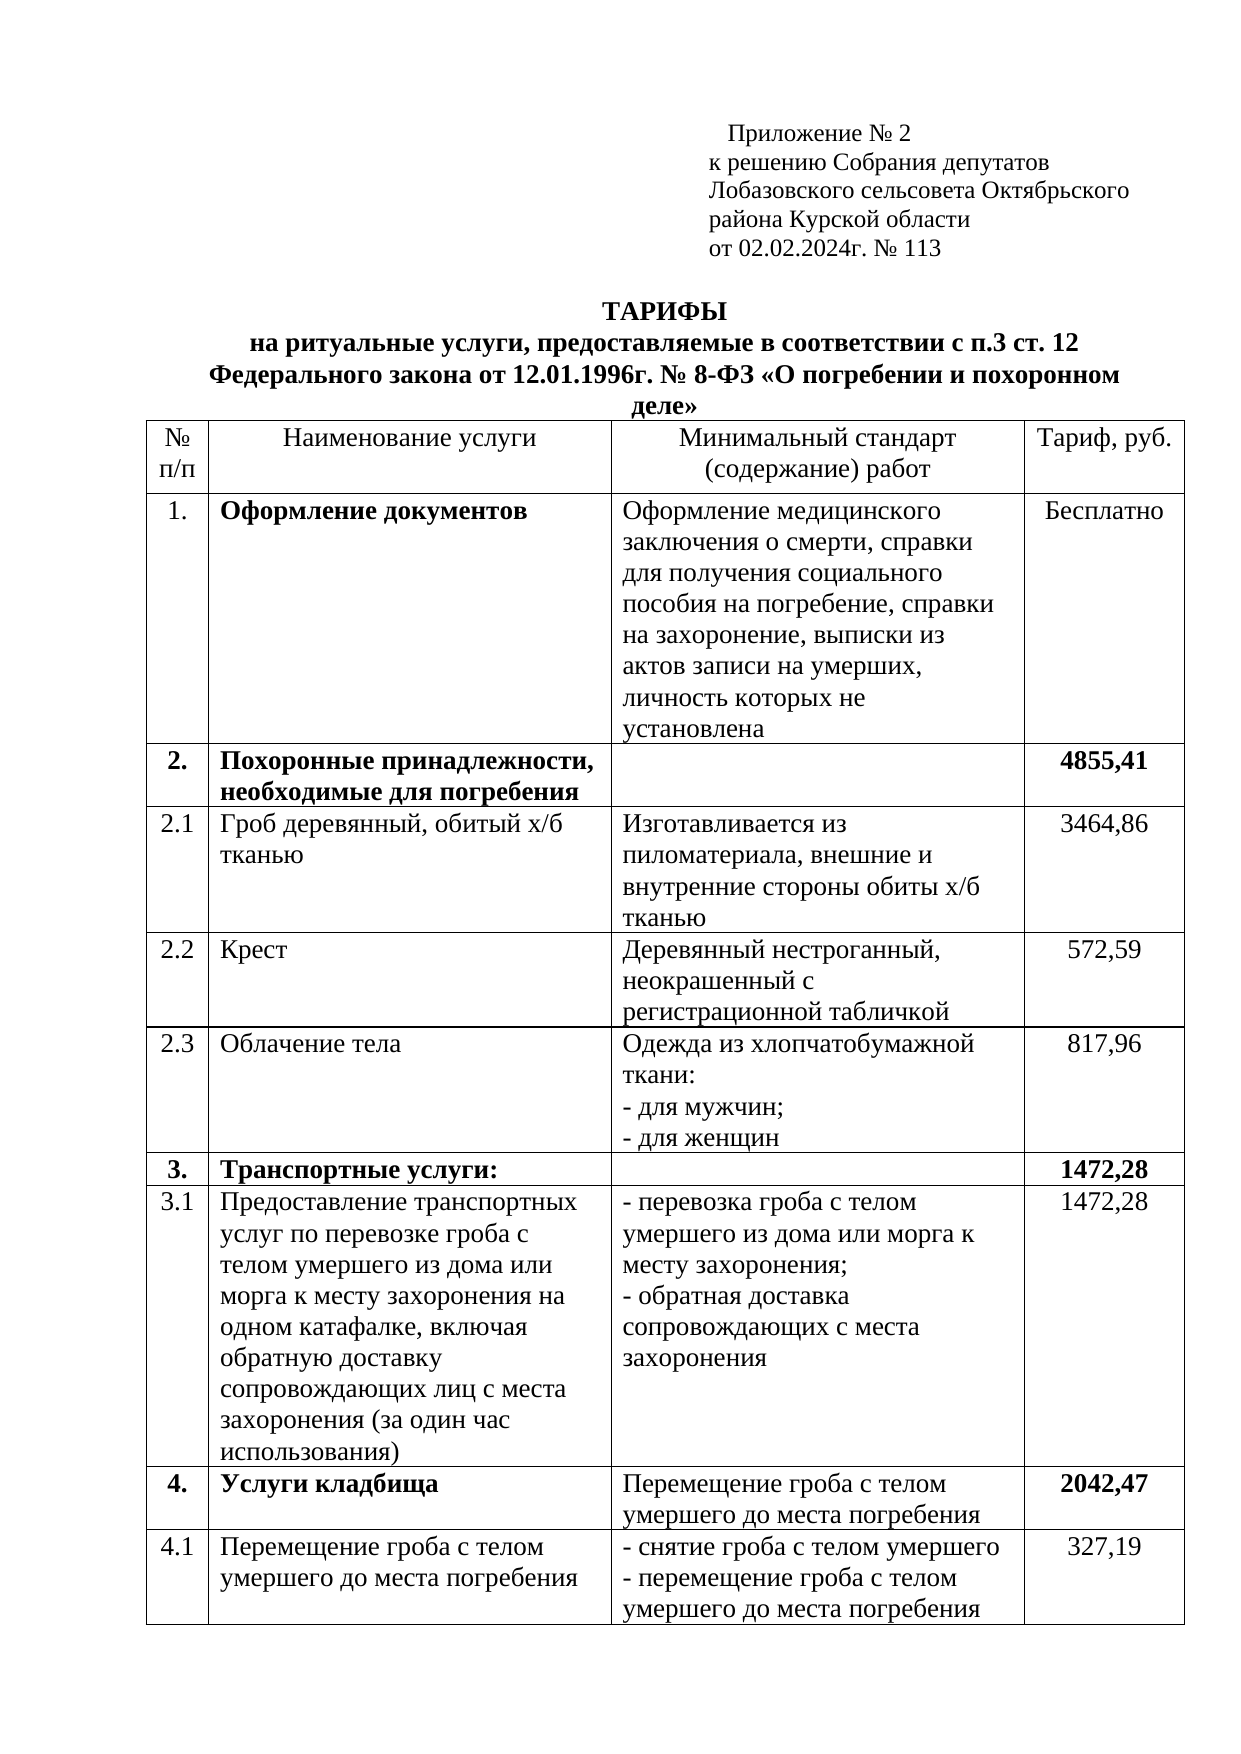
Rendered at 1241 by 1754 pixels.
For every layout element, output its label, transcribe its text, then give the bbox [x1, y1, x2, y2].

table_cell 817,96 [1025, 1028, 1184, 1152]
table_cell Бесплатно [1025, 494, 1184, 743]
table_cell Изготавливается из пиломатериала, внешние и внутренние стороны обиты х/б тканью [612, 807, 1024, 932]
text Лобазовского сельсовета Октябрьского района Курской области [709, 176, 1152, 233]
table_cell 3464,86 [1025, 807, 1184, 932]
table_cell 572,59 [1025, 933, 1184, 1026]
table_cell 2.1 [147, 807, 208, 932]
table_cell 2042,47 [1025, 1467, 1184, 1529]
table_header Тариф, руб. [1025, 421, 1184, 493]
table_cell 327,19 [1025, 1530, 1184, 1624]
table_cell Оформление медицинского заключения о смерти, справки для получения социального пособия на погребение, справки на захоронение, выписки из актов записи на умерших, личность которых не установлена [612, 494, 1024, 743]
text к решению Собрания депутатов [709, 147, 1152, 176]
table_header Наименование услуги [209, 421, 611, 493]
table_cell 3. [147, 1153, 208, 1184]
text Приложение № 2 [177, 118, 1152, 147]
table_cell 4855,41 [1025, 744, 1184, 806]
table_cell Перемещение гроба с телом умершего до места погребения [209, 1530, 611, 1624]
table_cell Транспортные услуги: [209, 1153, 611, 1184]
table_cell Одежда из хлопчатобумажной ткани: - для мужчин; - для женщин [612, 1028, 1024, 1152]
table_cell [612, 744, 1024, 806]
table_cell [612, 1153, 1024, 1184]
text на ритуальные услуги, предоставляемые в соответствии с п.3 ст. 12 Федерального закона от 12.01.1996г. № 8-ФЗ «О погребении и похоронном деле» [177, 327, 1152, 420]
table_cell 2.2 [147, 933, 208, 1026]
table_cell Перемещение гроба с телом умершего до места погребения [612, 1467, 1024, 1529]
table_cell 2. [147, 744, 208, 806]
table_cell 3.1 [147, 1186, 208, 1466]
text ТАРИФЫ [177, 295, 1152, 327]
table_cell Облачение тела [209, 1028, 611, 1152]
table_cell - снятие гроба с телом умершего - перемещение гроба с телом умершего до места погребения [612, 1530, 1024, 1624]
table_cell 1472,28 [1025, 1153, 1184, 1184]
table_cell 1. [147, 494, 208, 743]
table_cell 2.3 [147, 1028, 208, 1152]
text от 02.02.2024г. № 113 [709, 233, 1152, 262]
table_cell Крест [209, 933, 611, 1026]
table_cell Предоставление транспортных услуг по перевозке гроба с телом умершего из дома или морга к месту захоронения на одном катафалке, включая обратную доставку сопровождающих лиц с места захоронения (за один час использования) [209, 1186, 611, 1466]
table_cell Деревянный нестроганный, неокрашенный с регистрационной табличкой [612, 933, 1024, 1026]
table_cell 1472,28 [1025, 1186, 1184, 1466]
table_cell 4.1 [147, 1530, 208, 1624]
table_cell Услуги кладбища [209, 1467, 611, 1529]
table_cell 4. [147, 1467, 208, 1529]
table_cell - перевозка гроба с телом умершего из дома или морга к месту захоронения; - обратная доставка сопровождающих с места захоронения [612, 1186, 1024, 1466]
table_header Минимальный стандарт (содержание) работ [612, 421, 1024, 493]
table_cell Гроб деревянный, обитый х/б тканью [209, 807, 611, 932]
table_header № п/п [147, 421, 208, 493]
table_cell Похоронные принадлежности, необходимые для погребения [209, 744, 611, 806]
table_cell Оформление документов [209, 494, 611, 743]
